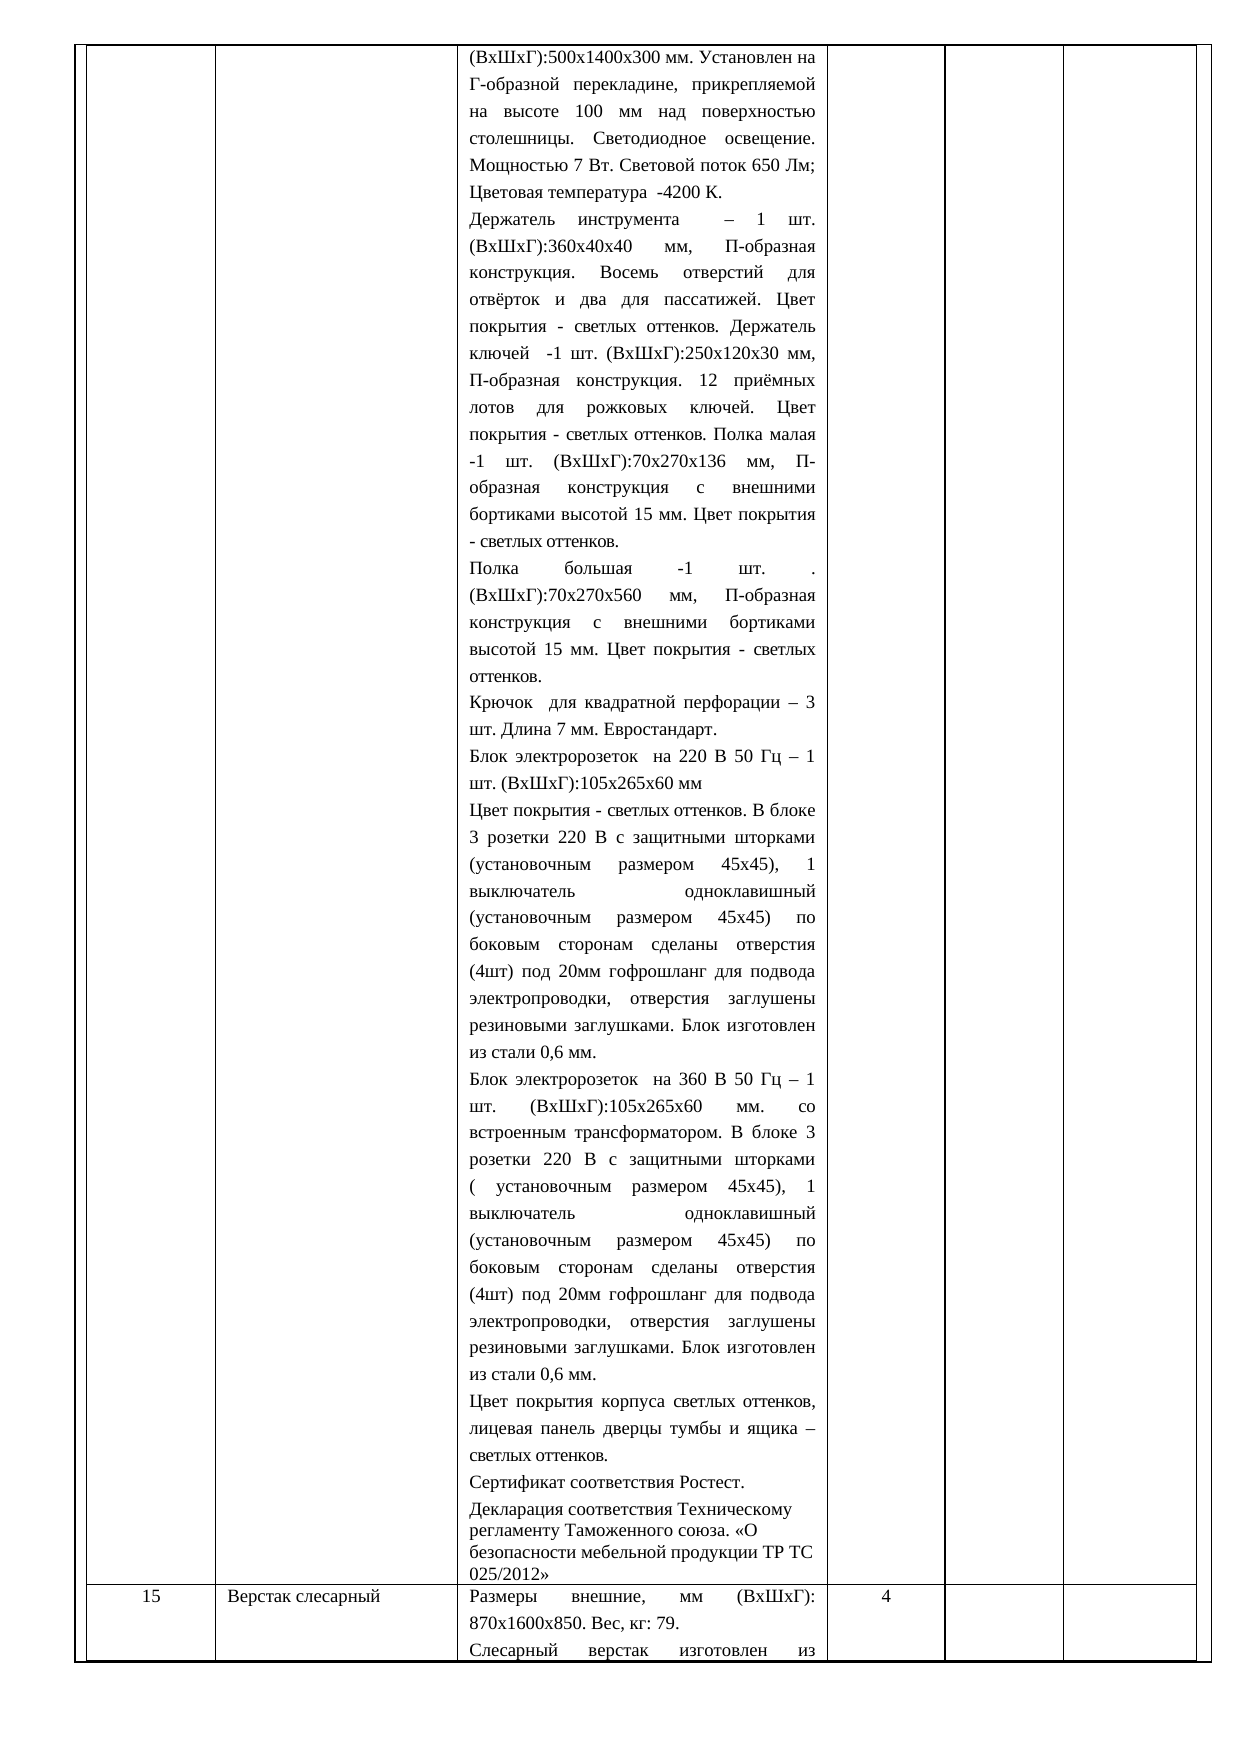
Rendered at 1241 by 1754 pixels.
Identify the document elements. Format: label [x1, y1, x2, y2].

table_cell [946, 1585, 1063, 1660]
table_cell [1064, 1585, 1196, 1660]
table_cell [87, 1585, 215, 1660]
table_cell [216, 46, 457, 1584]
table_cell [1064, 46, 1196, 1584]
table_cell [76, 45, 86, 1661]
table_cell [458, 46, 827, 1584]
table_cell [828, 1585, 944, 1660]
table_cell [946, 46, 1063, 1584]
table_cell [458, 1585, 827, 1660]
table_cell [216, 1585, 457, 1660]
table_cell [87, 46, 215, 1584]
table_cell [828, 46, 944, 1584]
table_cell [1197, 45, 1211, 1661]
